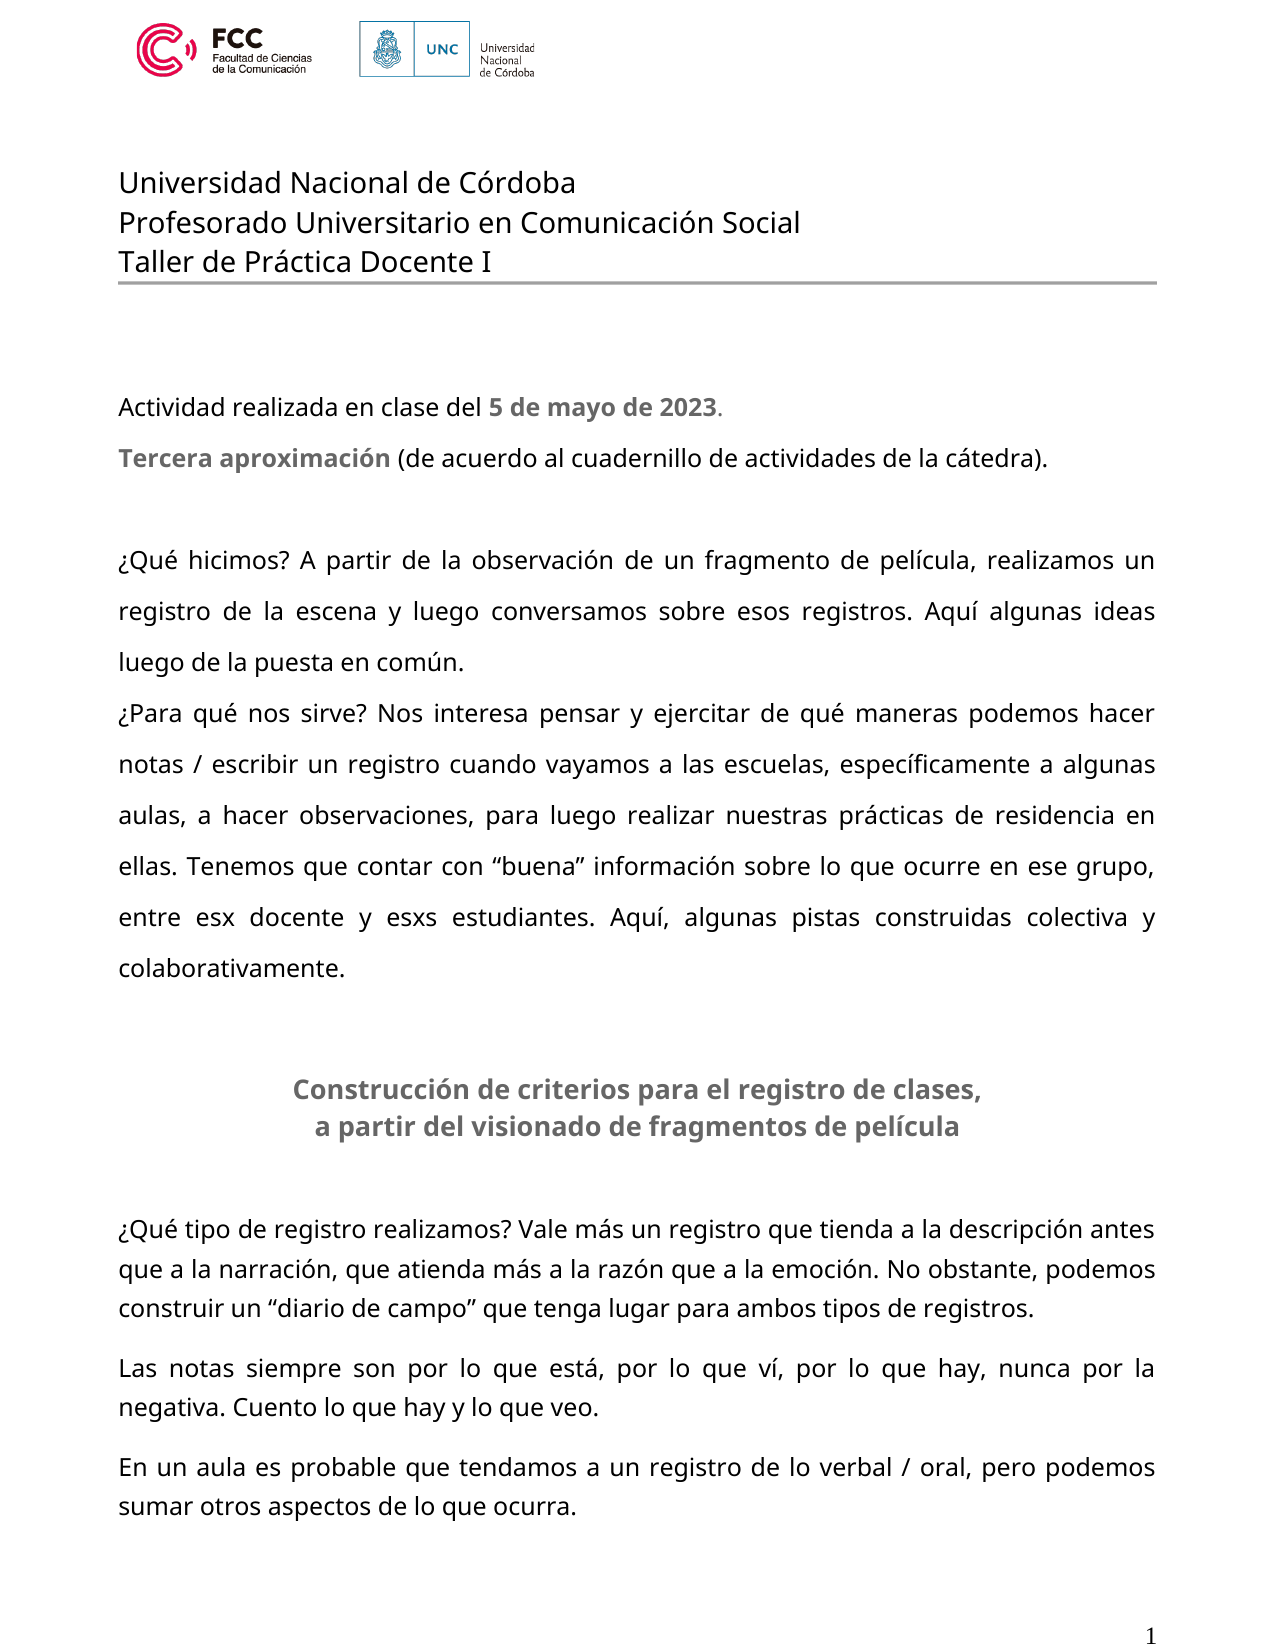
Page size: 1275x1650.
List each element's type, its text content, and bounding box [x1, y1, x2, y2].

text ¿Para qué nos sirve? Nos interesa pensar y ejercitar de qué maneras podemos hacer notas / escribir un registro cuando vayamos a las escuelas, específicamente a algunas aulas, a hacer observaciones, para luego realizar nuestras prácticas de residencia en ellas. Tenemos que contar con “buena” información sobre lo que ocurre en ese grupo, entre esx docente y esxs estudiantes. Aquí, algunas pistas construidas colectiva y colaborativamente. [118, 696, 1157, 985]
text a partir del visionado de fragmentos de película [118, 1107, 1157, 1144]
text ¿Qué tipo de registro realizamos? Vale más un registro que tienda a la descripción antes que a la narración, que atienda más a la razón que a la emoción. No obstante, podemos construir un “diario de campo” que tenga lugar para ambos tipos de registros. [118, 1212, 1157, 1324]
text Profesorado Universitario en Comunicación Social [118, 202, 1157, 242]
text Taller de Práctica Docente I [118, 242, 1157, 281]
text Actividad realizada en clase del 5 de mayo de 2023. [118, 389, 1157, 424]
picture [136, 21, 535, 77]
text Construcción de criterios para el registro de clases, [118, 1070, 1157, 1107]
text Tercera aproximación (de acuerdo al cuadernillo de actividades de la cátedra). [118, 441, 1157, 475]
text ¿Qué hicimos? A partir de la observación de un fragmento de película, realizamos un registro de la escena y luego conversamos sobre esos registros. Aquí algunas ideas luego de la puesta en común. [118, 543, 1157, 679]
text Las notas siempre son por lo que está, por lo que ví, por lo que hay, nunca por la negativa. Cuento lo que hay y lo que veo. [118, 1350, 1157, 1424]
text En un aula es probable que tendamos a un registro de lo verbal / oral, pero podemos sumar otros aspectos de lo que ocurra. [118, 1449, 1157, 1523]
text Universidad Nacional de Córdoba [118, 162, 1157, 202]
